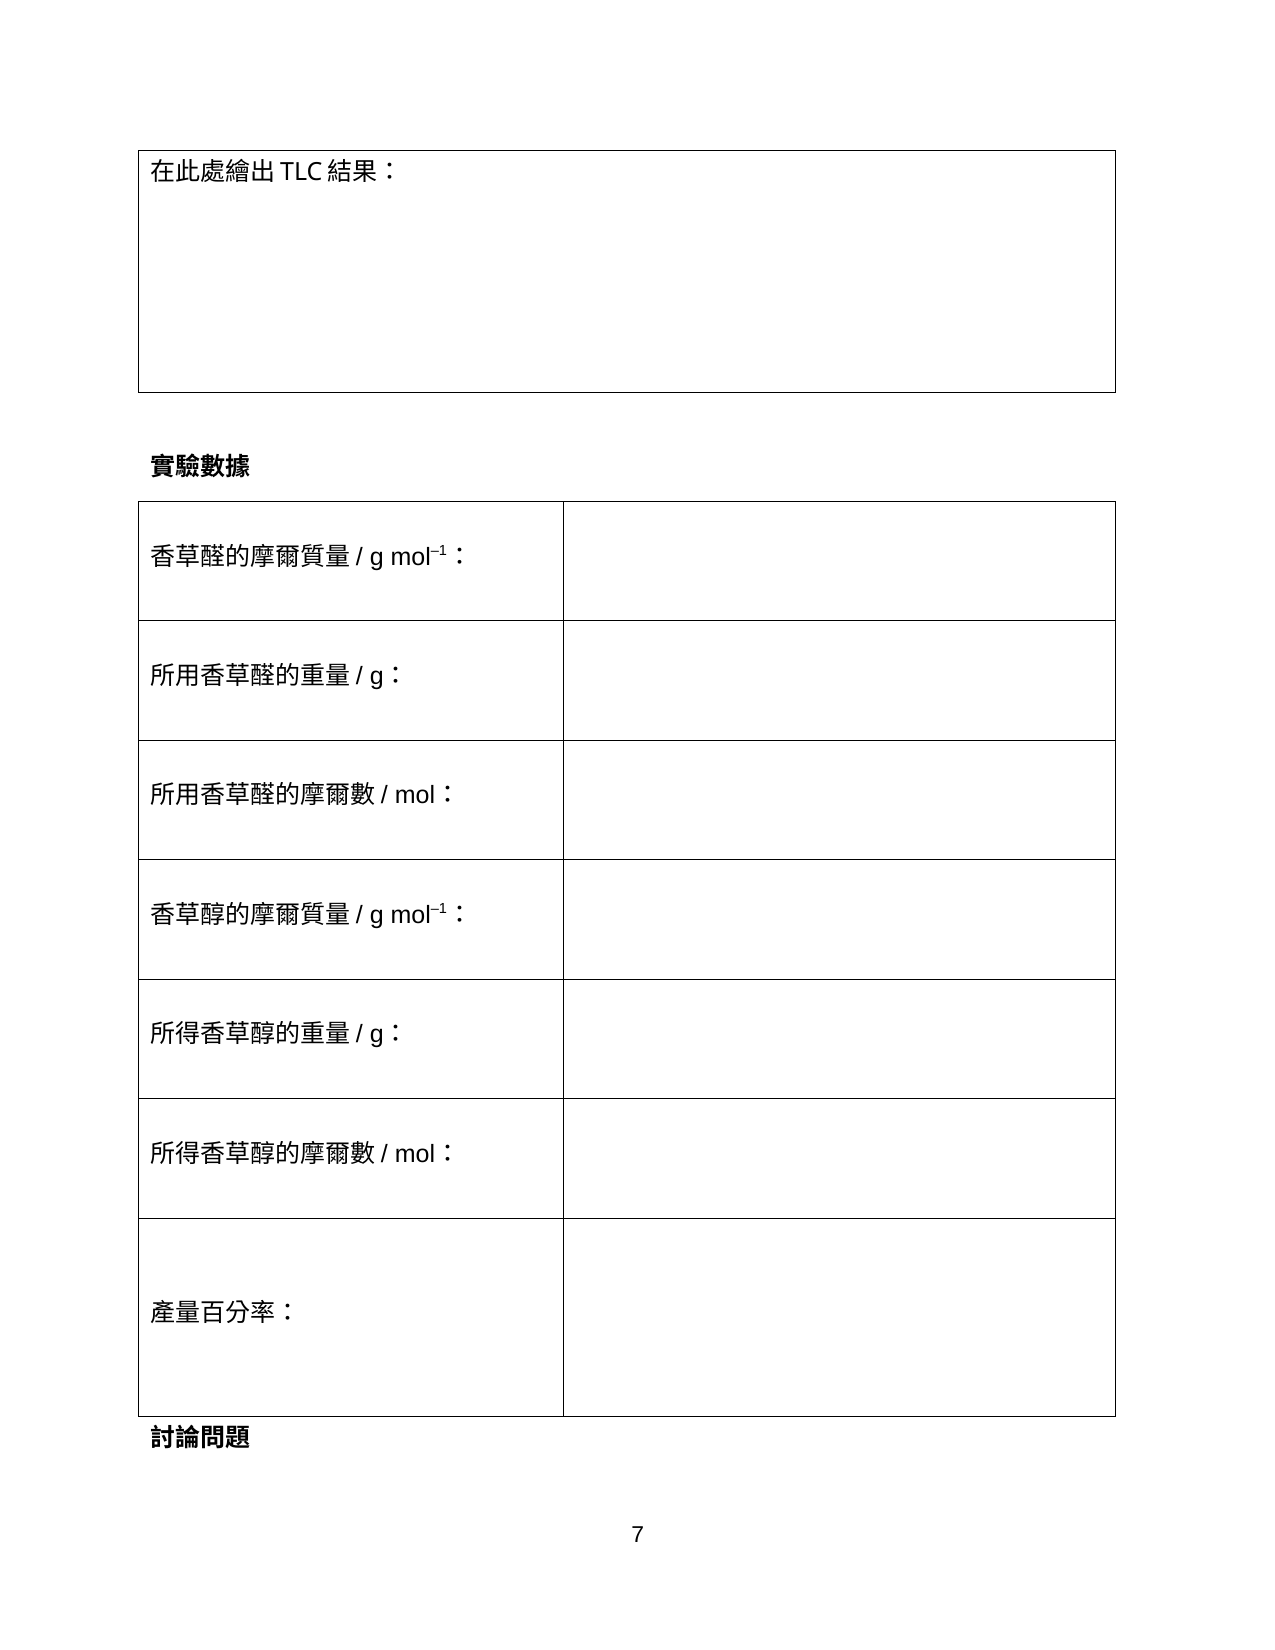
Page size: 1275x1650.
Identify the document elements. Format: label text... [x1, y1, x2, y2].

table_cell 產量百分率： [139, 1219, 563, 1416]
table_cell [564, 621, 1115, 740]
text 實驗數據 [150, 447, 1125, 483]
table_cell 香草醇的摩爾質量 / g mol–1： [139, 860, 563, 979]
table_cell [564, 860, 1115, 979]
table_cell [564, 1099, 1115, 1218]
table_header 在此處繪出TLC結果： [139, 151, 1115, 392]
table_header 香草醛的摩爾質量 / g mol–1： [139, 502, 563, 620]
table_header [564, 502, 1115, 620]
table_cell 所得香草醇的重量 / g： [139, 980, 563, 1098]
table_cell [564, 741, 1115, 859]
table_cell 所用香草醛的重量 / g： [139, 621, 563, 740]
table_cell [564, 980, 1115, 1098]
text 討論問題 [150, 1417, 1125, 1453]
table_cell 所得香草醇的摩爾數 / mol： [139, 1099, 563, 1218]
table_cell [564, 1219, 1115, 1416]
table_cell 所用香草醛的摩爾數 / mol： [139, 741, 563, 859]
